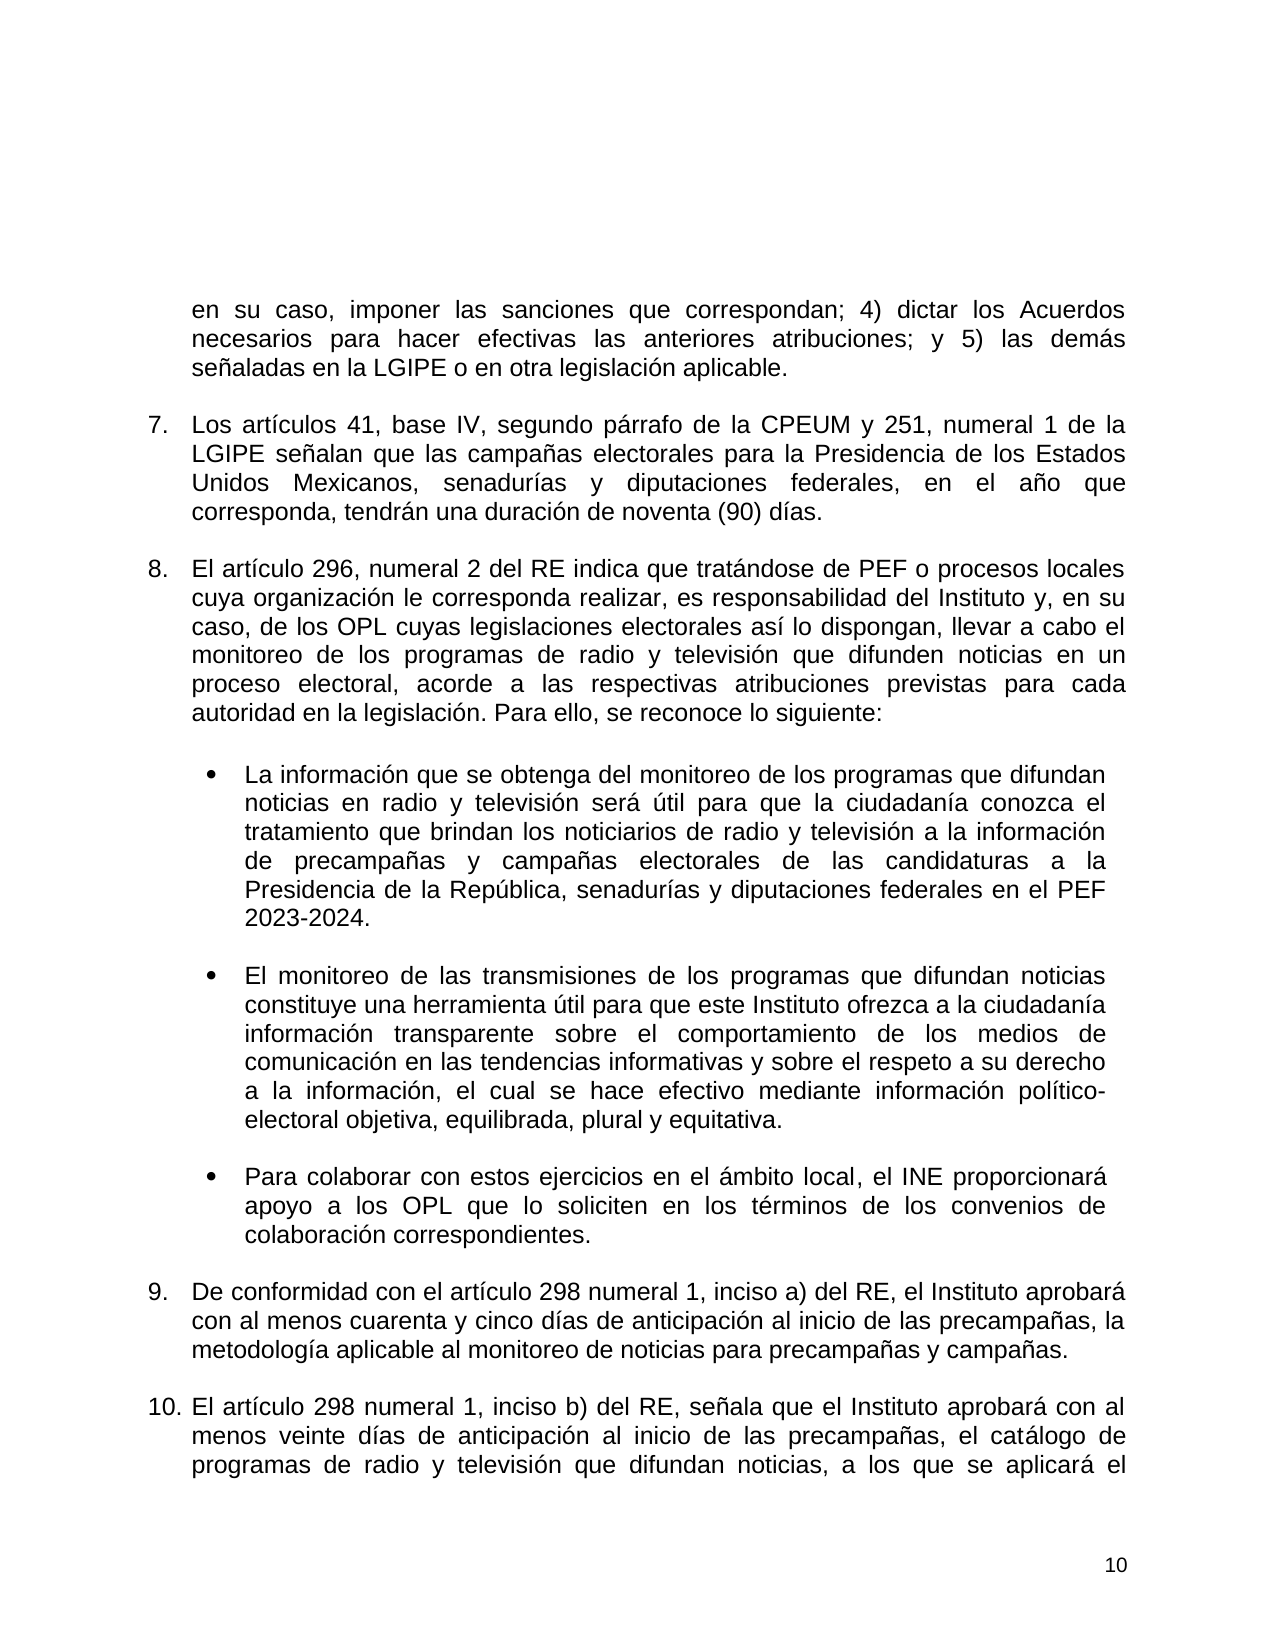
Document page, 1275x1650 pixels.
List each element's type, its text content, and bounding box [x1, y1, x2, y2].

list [148, 295, 1127, 382]
list De conformidad con el artículo 298 numeral 1, inciso a) del RE, el Instituto aprobará con al menos cuarenta y cinco días de anticipación al inicio de las precampañas, la metodología aplicable al monitoreo de noticias para precampañas y campañas. [148, 1277, 1127, 1364]
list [148, 1392, 1127, 1479]
list Los artículos 41, base IV, segundo párrafo de la CPEUM y 251, numeral 1 de la LGIPE señalan que las campañas electorales para la Presidencia de los Estados Unidos Mexicanos, senadurías y diputaciones federales, en el año que corresponda, tendrán una duración de noventa (90) días. [148, 410, 1127, 525]
list Para colaborar con estos ejercicios en el ámbito local, el INE proporcionará apoyo a los OPL que lo soliciten en los términos de los convenios de colaboración correspondientes. [207, 1162, 1107, 1249]
list La información que se obtenga del monitoreo de los programas que difundan noticias en radio y televisión será útil para que la ciudadanía conozca el tratamiento que brindan los noticiarios de radio y televisión a la información de precampañas y campañas electorales de las candidaturas a la Presidencia de la República, senadurías y diputaciones federales en el PEF 2023-2024. [207, 759, 1107, 932]
list El artículo 296, numeral 2 del RE indica que tratándose de PEF o procesos locales cuya organización le corresponda realizar, es responsabilidad del Instituto y, en su caso, de los OPL cuyas legislaciones electorales así lo dispongan, llevar a cabo el monitoreo de los programas de radio y televisión que difunden noticias en un proceso electoral, acorde a las respectivas atribuciones previstas para cada autoridad en la legislación. Para ello, se reconoce lo siguiente: [148, 554, 1127, 727]
list El monitoreo de las transmisiones de los programas que difundan noticias constituye una herramienta útil para que este Instituto ofrezca a la ciudadanía información transparente sobre el comportamiento de los medios de comunicación en las tendencias informativas y sobre el respeto a su derecho a la información, el cual se hace efectivo mediante información político-electoral objetiva, equilibrada, plural y equitativa. [207, 961, 1107, 1133]
